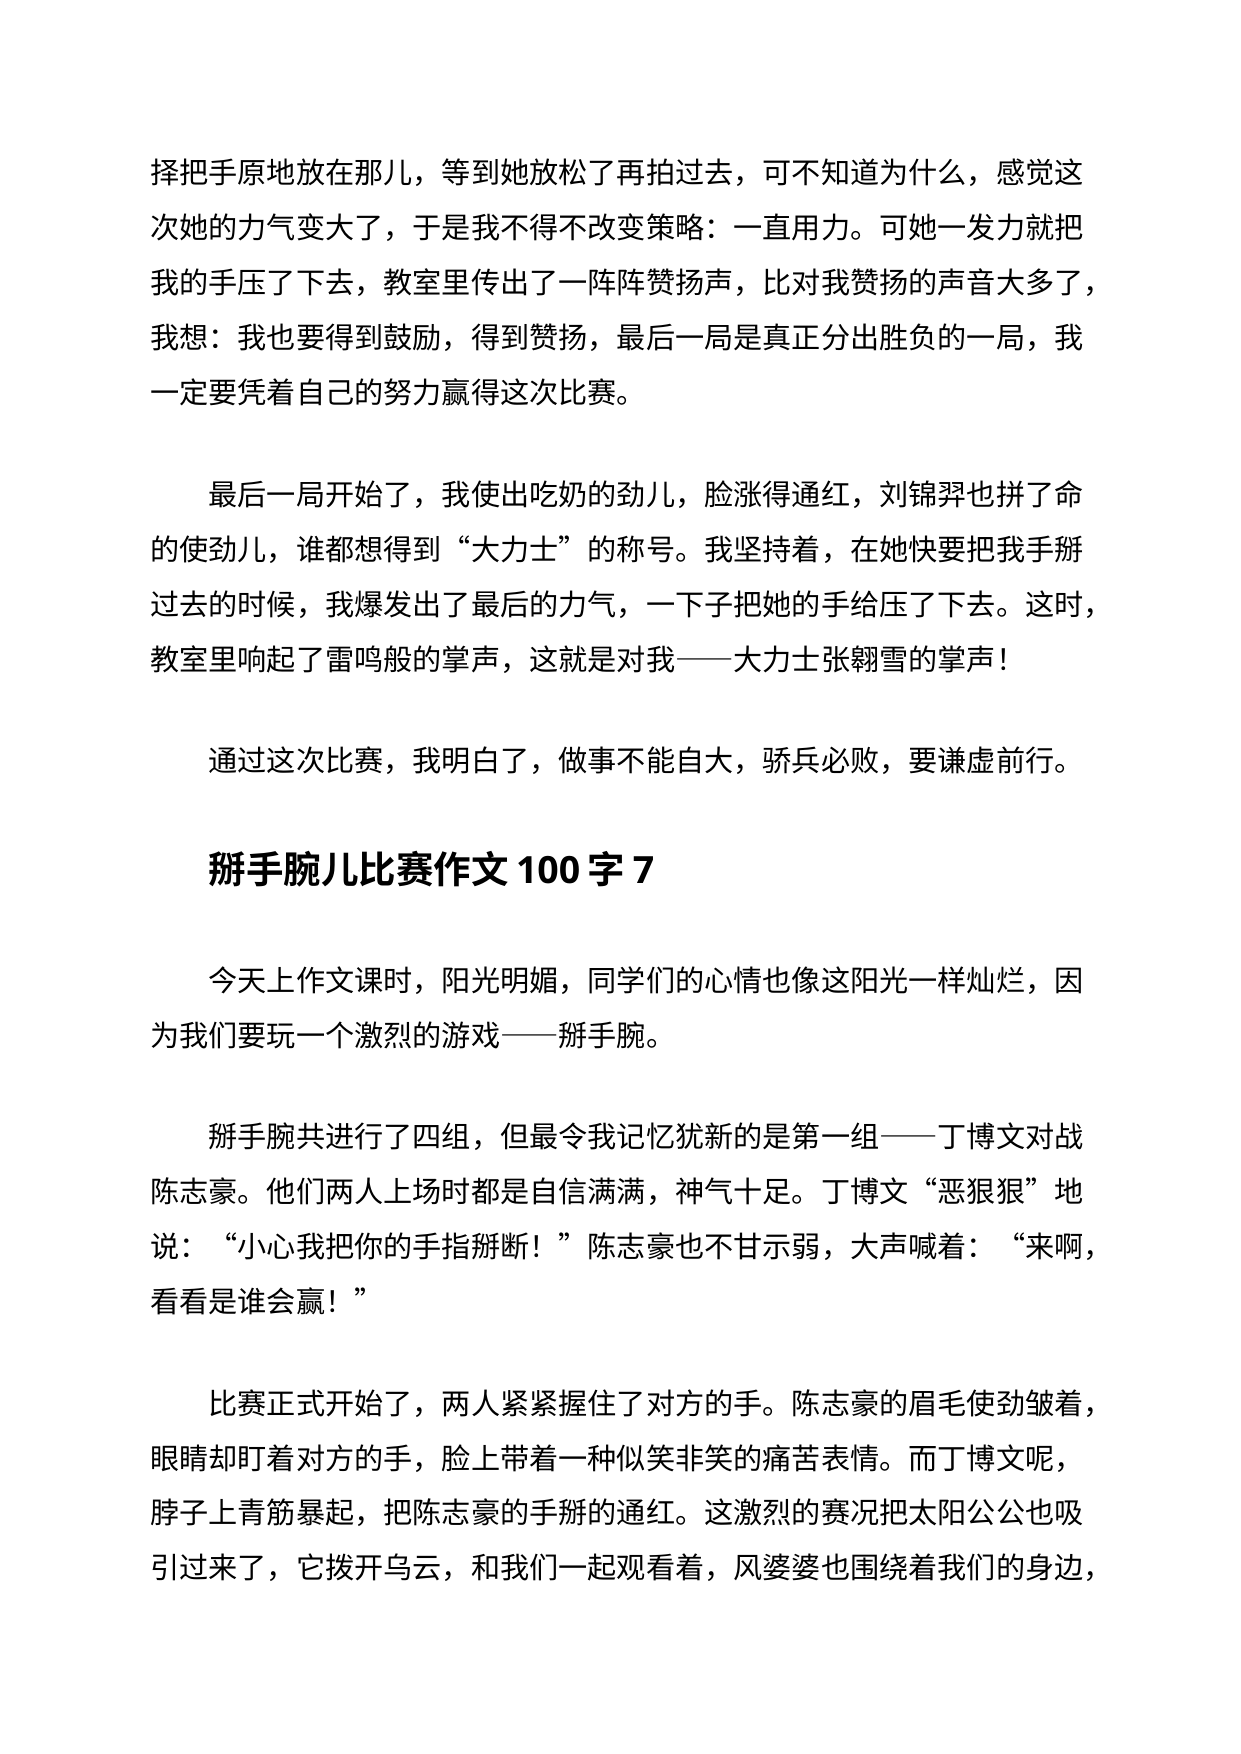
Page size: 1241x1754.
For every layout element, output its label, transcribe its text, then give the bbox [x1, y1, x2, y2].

text 掰手腕共进行了四组，但最令我记忆犹新的是第一组——丁博文对战陈志豪。他们两人上场时都是自信满满，神气十足。丁博文“恶狠狠”地说：“小心我把你的手指掰断！”陈志豪也不甘示弱，大声喊着：“来啊，看看是谁会赢！” [150, 1114, 1090, 1321]
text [150, 150, 1090, 412]
text 通过这次比赛，我明白了，做事不能自大，骄兵必败，要谦虚前行。 [150, 738, 1090, 780]
text 最后一局开始了，我使出吃奶的劲儿，脸涨得通红，刘锦羿也拼了命的使劲儿，谁都想得到“大力士”的称号。我坚持着，在她快要把我手掰过去的时候，我爆发出了最后的力气，一下子把她的手给压了下去。这时，教室里响起了雷鸣般的掌声，这就是对我——大力士张翱雪的掌声！ [150, 471, 1090, 678]
text 掰手腕儿比赛作文100字7 [150, 839, 1090, 894]
text 今天上作文课时，阳光明媚，同学们的心情也像这阳光一样灿烂，因为我们要玩一个激烈的游戏——掰手腕。 [150, 957, 1090, 1054]
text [150, 1380, 1090, 1587]
